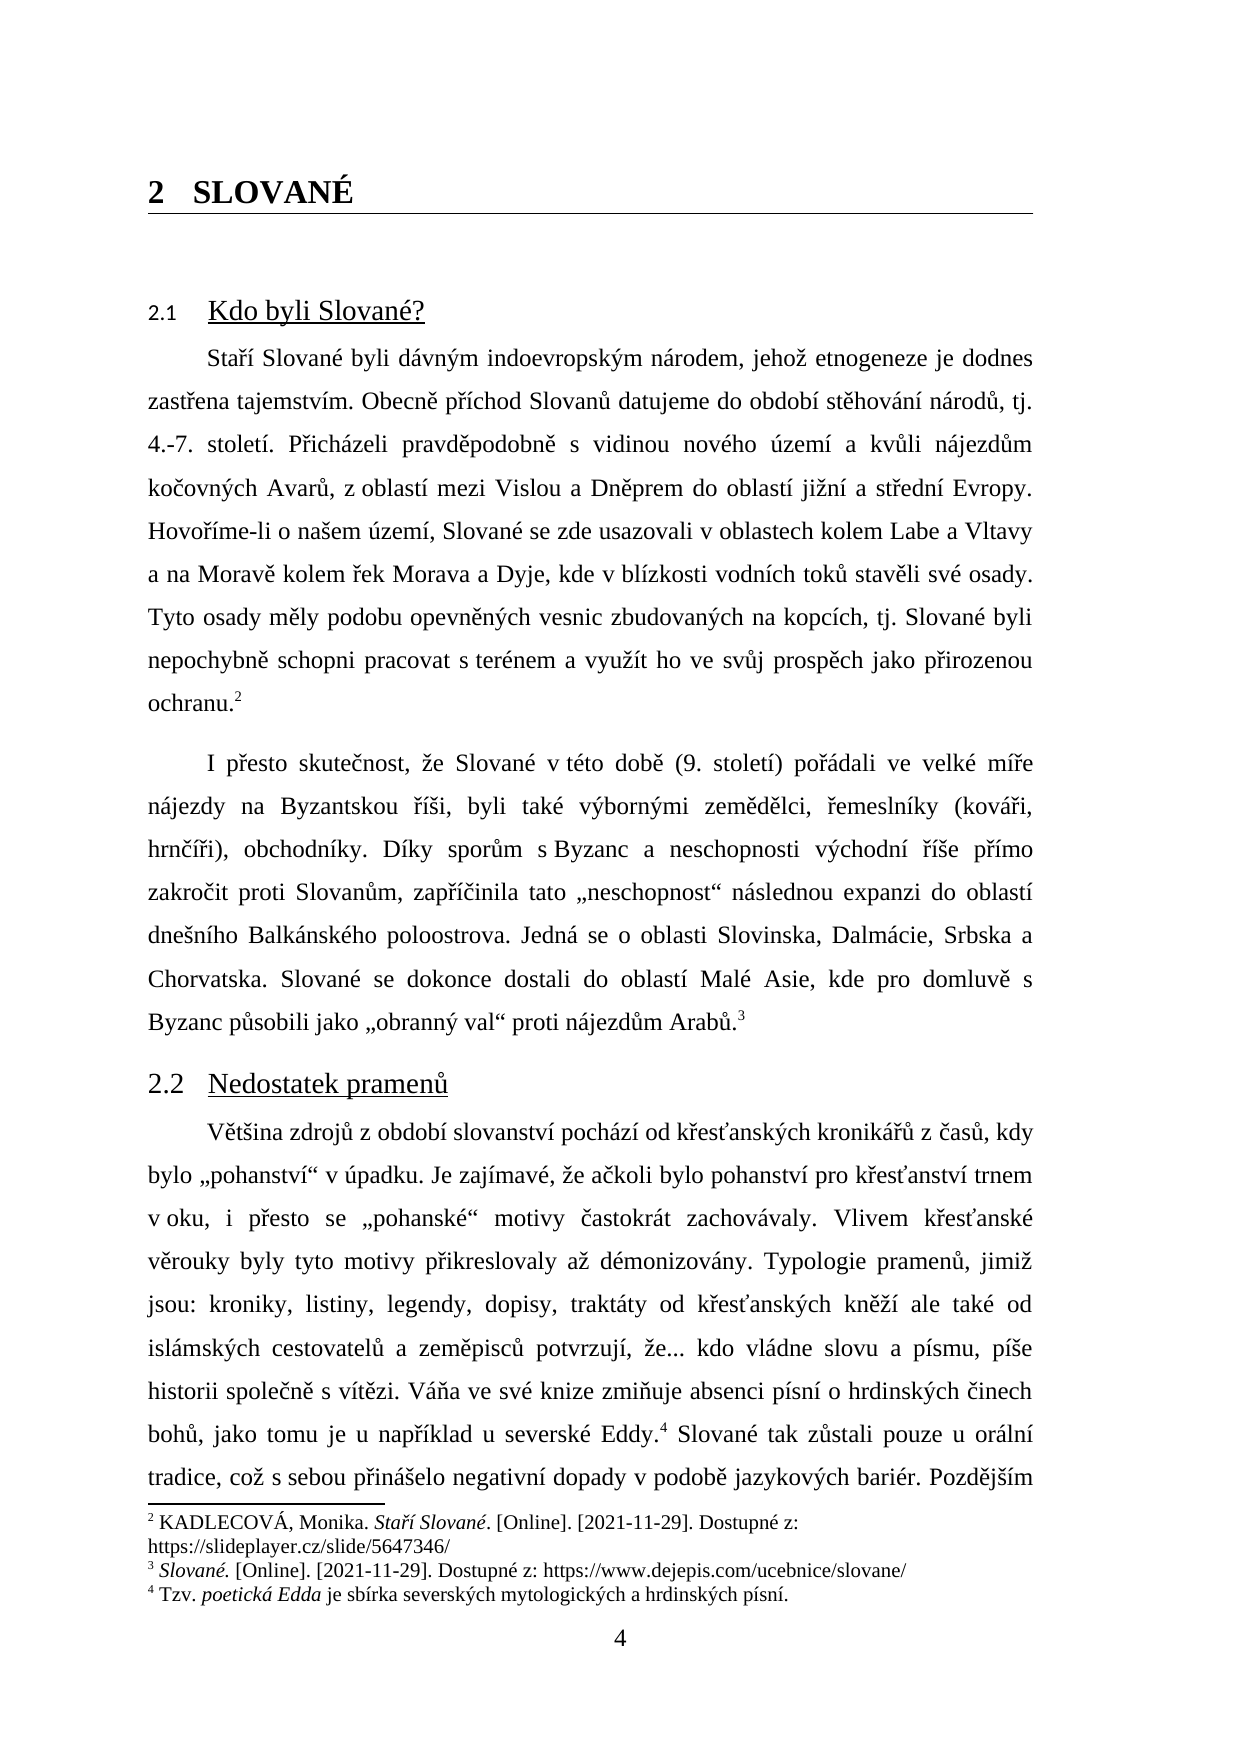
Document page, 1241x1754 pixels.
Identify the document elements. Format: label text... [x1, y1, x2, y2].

text Staří Slované byli dávným indoevropským národem, jehož etnogeneze je dodnes zastřena tajemstvím. Obecně příchod Slovanů datujeme do období stěhování národů, tj. 4.-7. století. Přicházeli pravděpodobně s vidinou nového území a kvůli nájezdům kočovných Avarů, z oblastí mezi Vislou a Dněprem do oblastí jižní a střední Evropy. Hovoříme-li o našem území, Slované se zde usazovali v oblastech kolem Labe a Vltavy a na Moravě kolem řek Morava a Dyje, kde v blízkosti vodních toků stavěli své osady. Tyto osady měly podobu opevněných vesnic zbudovaných na kopcích, tj. Slované byli nepochybně schopni pracovat s terénem a využít ho ve svůj prospěch jako přirozenou ochranu. [148, 343, 1033, 717]
subtitle Nedostatek pramenů [148, 1067, 1033, 1100]
subtitle Kdo byli Slované? [148, 293, 1033, 327]
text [148, 1117, 1033, 1491]
text I přesto skutečnost, že Slované v této době (9. století) pořádali ve velké míře nájezdy na Byzantskou říši, byli také výbornými zemědělci, řemeslníky (kováři, hrnčíři), obchodníky. Díky sporům s Byzanc a neschopnosti východní říše přímo zakročit proti Slovanům, zapříčinila tato „neschopnost“ následnou expanzi do oblastí dnešního Balkánského poloostrova. Jedná se o oblasti Slovinska, Dalmácie, Srbska a Chorvatska. Slované se dokonce dostali do oblastí Malé Asie, kde pro domluvě s Byzanc působili jako „obranný val“ proti nájezdům Arabů. [148, 748, 1033, 1036]
subtitle SLOVANÉ [148, 173, 1033, 213]
